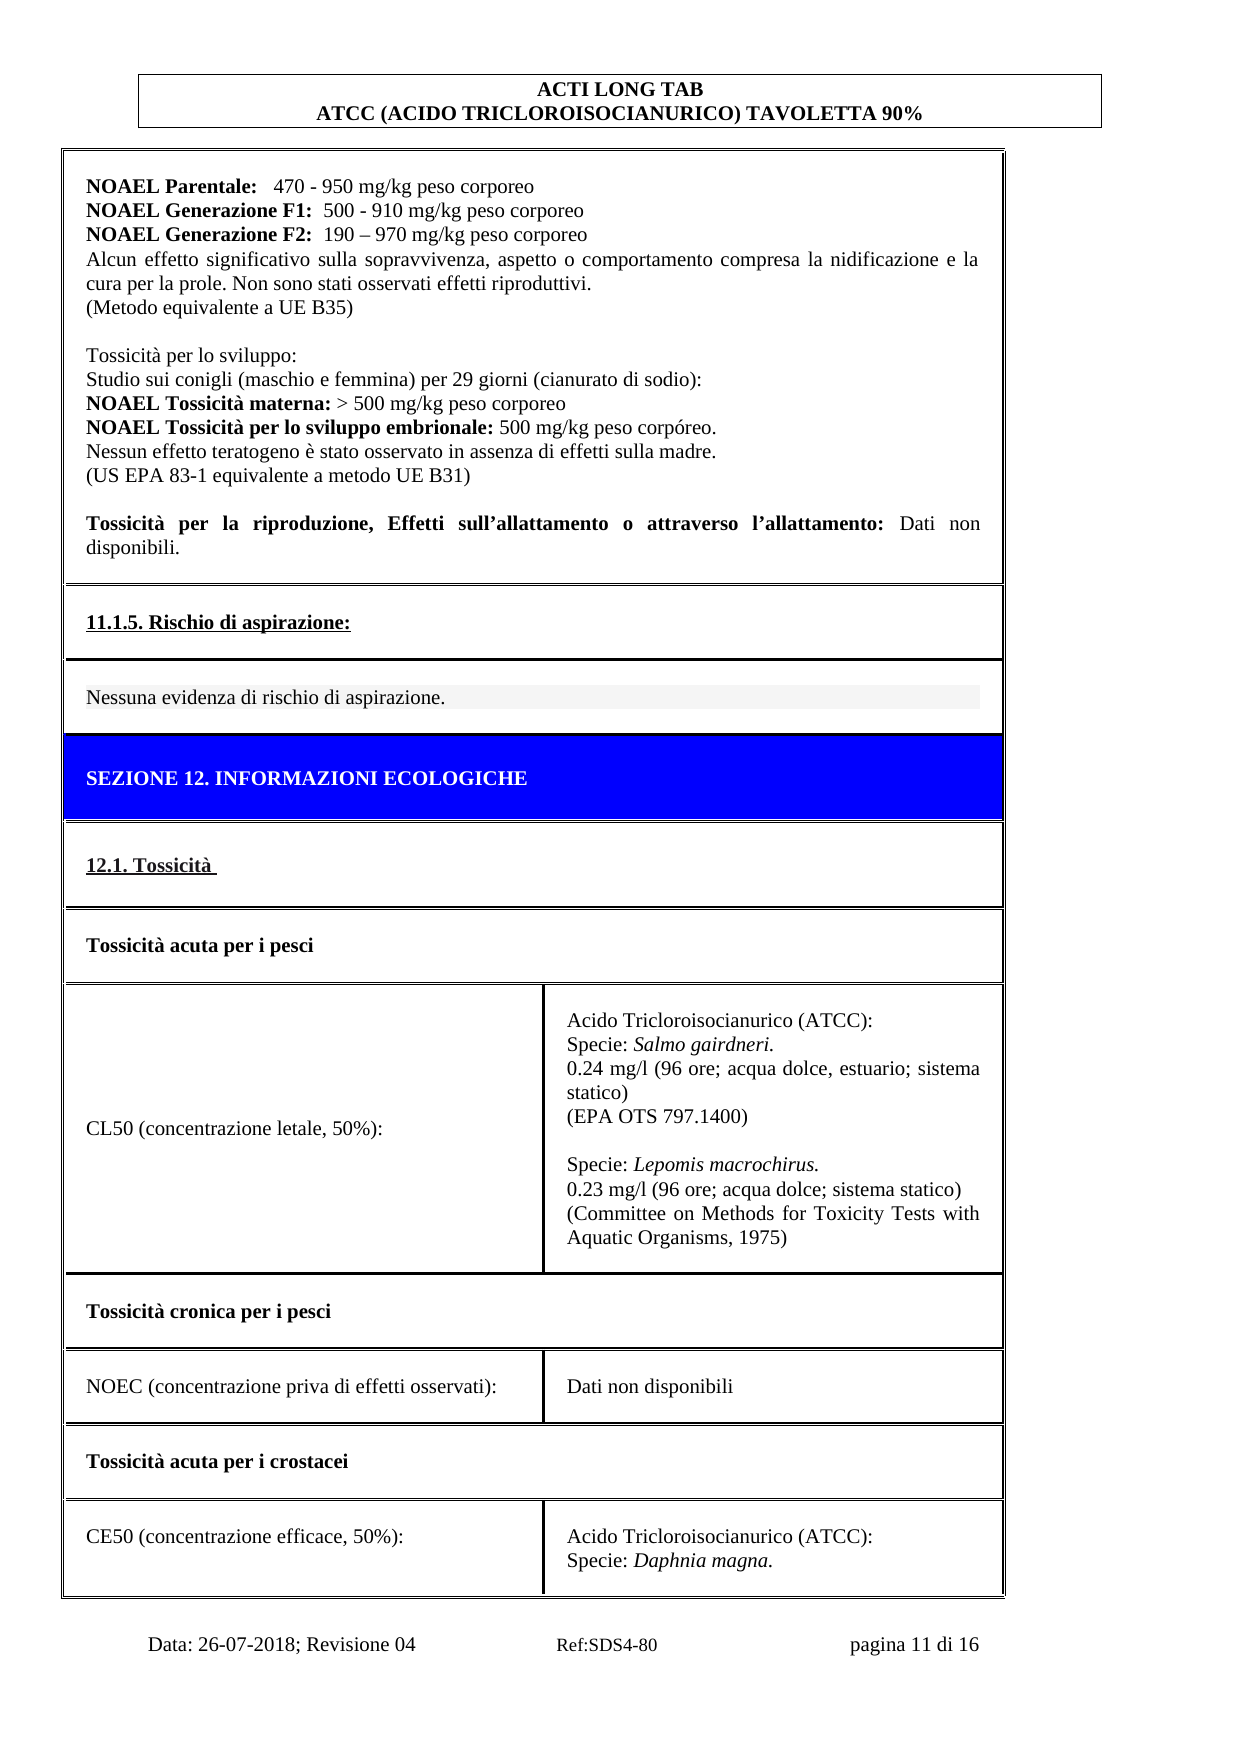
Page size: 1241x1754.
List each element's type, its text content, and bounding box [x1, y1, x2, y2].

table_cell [543, 1501, 1004, 1596]
table_cell Nessuna evidenza di rischio di aspirazione. [63, 658, 1002, 733]
table_cell 12.1. Tossicità [64, 820, 1003, 906]
table_cell Tossicità cronica per i pesci [64, 1272, 1002, 1347]
table_cell Tossicità acuta per i pesci [64, 906, 1003, 981]
table_cell Tossicità acuta per i crostacei [64, 1422, 1003, 1497]
table_cell Dati non disponibili [545, 1351, 1002, 1422]
table_cell Acido Tricloroisocianurico (ATCC): Specie: Salmo gairdneri. 0.24 mg/l (96 ore; acqua dolce, estuario; sistema statico) (EPA OTS 797.1400) Specie: Lepomis macrochirus. 0.23 mg/l (96 ore; acqua dolce; sistema statico) (Committee on Methods for Toxicity Tests with Aquatic Organisms, 1975) [545, 985, 1002, 1272]
table_cell NOEC (concentrazione priva di effetti osservati): [64, 1347, 542, 1422]
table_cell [64, 1498, 543, 1596]
table_cell SEZIONE 12. INFORMAZIONI ECOLOGICHE [63, 733, 1002, 819]
table_cell 11.1.5. Rischio di aspirazione: [63, 583, 1004, 658]
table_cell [64, 151, 1004, 583]
table_cell CL50 (concentrazione letale, 50%): [64, 981, 543, 1272]
